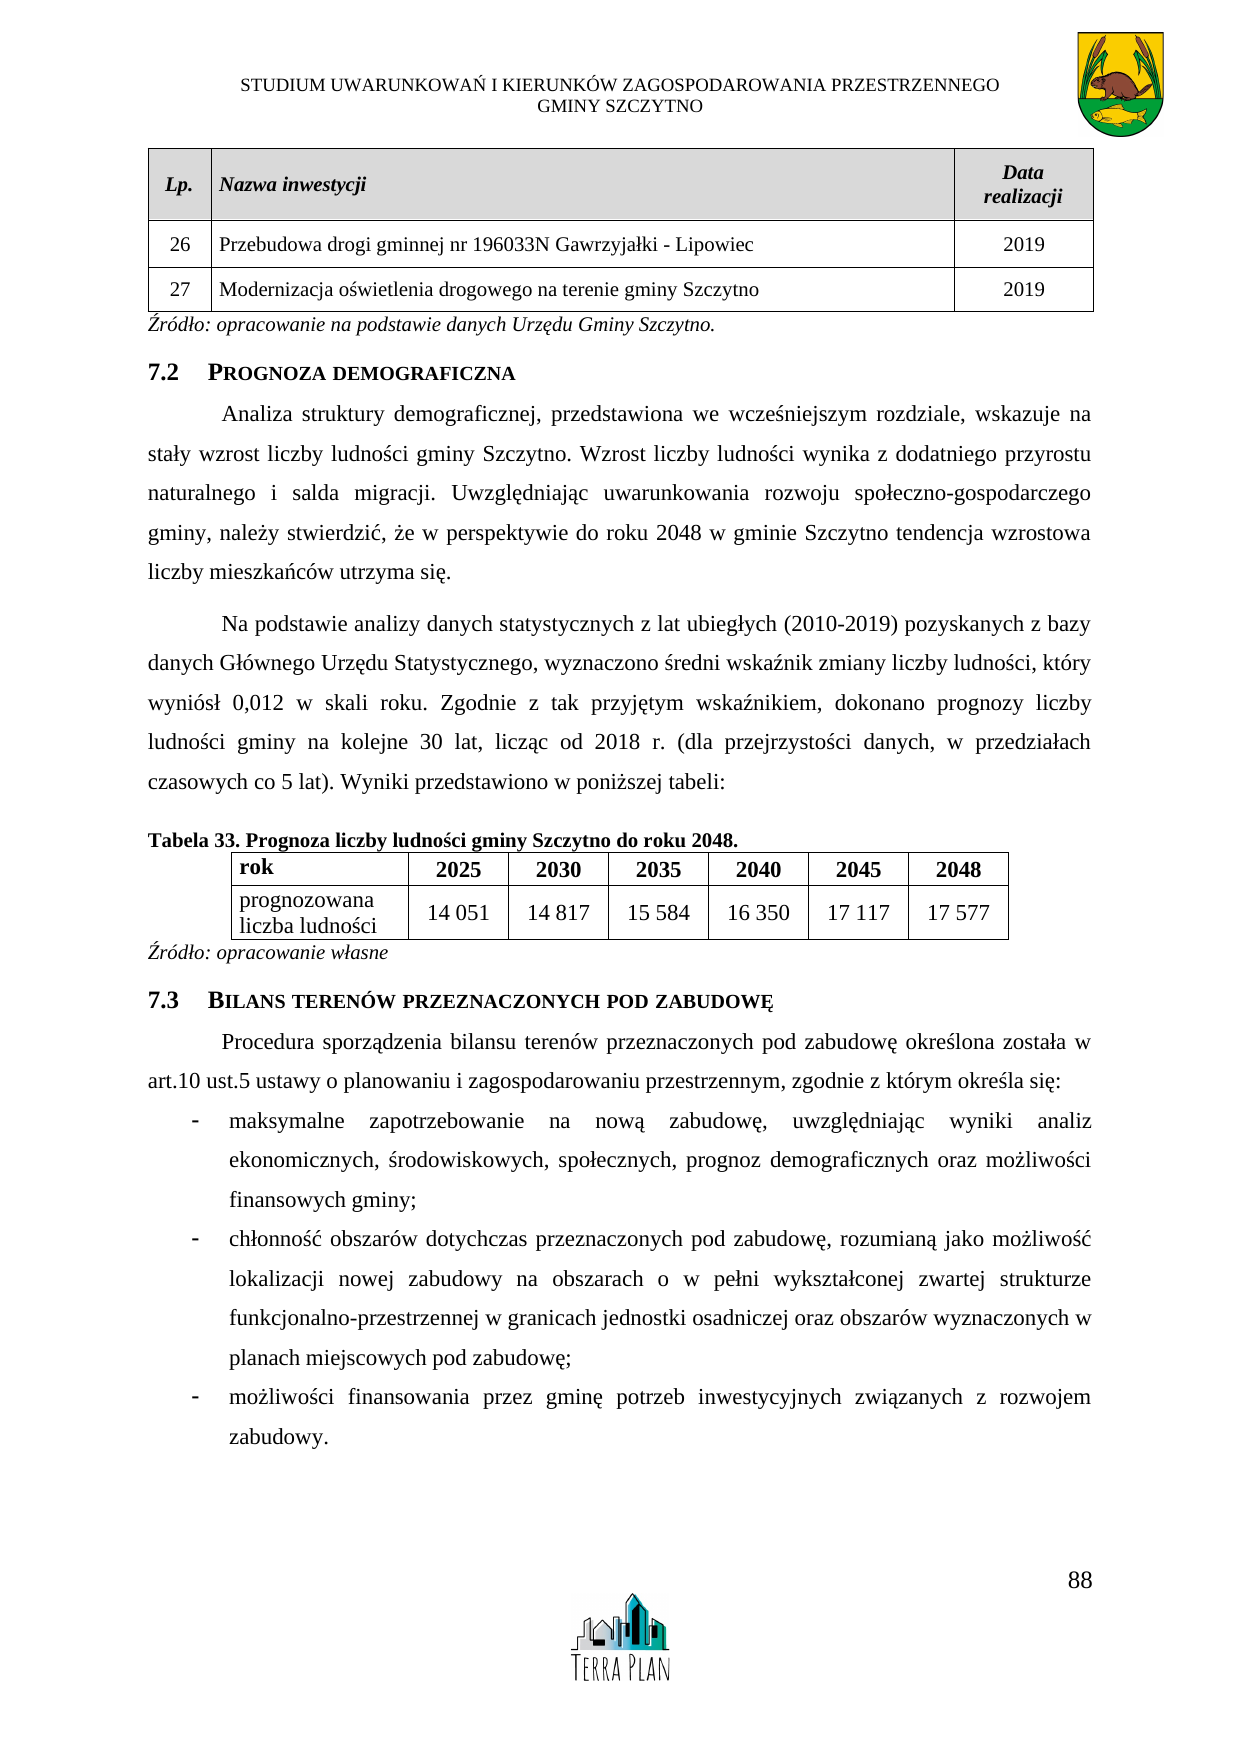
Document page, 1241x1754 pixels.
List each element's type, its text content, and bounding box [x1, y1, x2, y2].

subtitle Bilans terenów przeznaczonych pod zabudowę [148, 985, 1093, 1013]
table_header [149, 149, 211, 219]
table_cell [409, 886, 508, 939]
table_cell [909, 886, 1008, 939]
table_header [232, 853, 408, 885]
text Procedura sporządzenia bilansu terenów przeznaczonych pod zabudowę określona została w art.10 ust.5 ustawy o planowaniu i zagospodarowaniu przestrzennym, zgodnie z którym określa się: [148, 1028, 1093, 1094]
text Analiza struktury demograficznej, przedstawiona we wcześniejszym rozdziale, wskazuje na stały wzrost liczby ludności gminy Szczytno. Wzrost liczby ludności wynika z dodatniego przyrostu naturalnego i salda migracji. Uwzględniając uwarunkowania rozwoju społeczno-gospodarczego gminy, należy stwierdzić, że w perspektywie do roku 2048 w gminie Szczytno tendencja wzrostowa liczby mieszkańców utrzyma się. [148, 400, 1093, 584]
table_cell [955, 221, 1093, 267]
text Na podstawie analizy danych statystycznych z lat ubiegłych (2010-2019) pozyskanych z bazy danych Głównego Urzędu Statystycznego, wyznaczono średni wskaźnik zmiany liczby ludności, który wyniósł 0,012 w skali roku. Zgodnie z tak przyjętym wskaźnikiem, dokonano prognozy liczby ludności gminy na kolejne 30 lat, licząc od 2018 r. (dla przejrzystości danych, w przedziałach czasowych co 5 lat). Wyniki przedstawiono w poniższej tabeli: [148, 610, 1093, 794]
picture [1077, 32, 1164, 137]
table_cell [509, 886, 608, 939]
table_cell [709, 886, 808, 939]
picture [570, 1593, 670, 1681]
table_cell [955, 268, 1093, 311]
text Źródło: opracowanie własne [148, 940, 1093, 964]
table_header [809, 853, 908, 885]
list maksymalne zapotrzebowanie na nową zabudowę, uwzględniając wyniki analiz ekonomicznych, środowiskowych, społecznych, prognoz demograficznych oraz możliwości finansowych gminy; [191, 1107, 1093, 1212]
list chłonność obszarów dotychczas przeznaczonych pod zabudowę, rozumianą jako możliwość lokalizacji nowej zabudowy na obszarach o w pełni wykształconej zwartej strukturze funkcjonalno-przestrzennej w granicach jednostki osadniczej oraz obszarów wyznaczonych w planach miejscowych pod zabudowę; [191, 1225, 1093, 1370]
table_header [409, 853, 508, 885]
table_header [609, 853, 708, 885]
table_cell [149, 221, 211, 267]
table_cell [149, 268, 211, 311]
text Źródło: opracowanie na podstawie danych Urzędu Gminy Szczytno. [148, 312, 1093, 336]
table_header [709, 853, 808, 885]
text Tabela 33. Prognoza liczby ludności gminy Szczytno do roku 2048. [148, 828, 1093, 852]
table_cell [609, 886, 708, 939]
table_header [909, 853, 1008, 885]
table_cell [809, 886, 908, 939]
subtitle Prognoza demograficzna [148, 357, 1093, 386]
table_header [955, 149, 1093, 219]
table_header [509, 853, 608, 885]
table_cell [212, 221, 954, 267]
list możliwości finansowania przez gminę potrzeb inwestycyjnych związanych z rozwojem zabudowy. [191, 1383, 1093, 1449]
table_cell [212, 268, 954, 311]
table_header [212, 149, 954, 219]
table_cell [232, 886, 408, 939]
